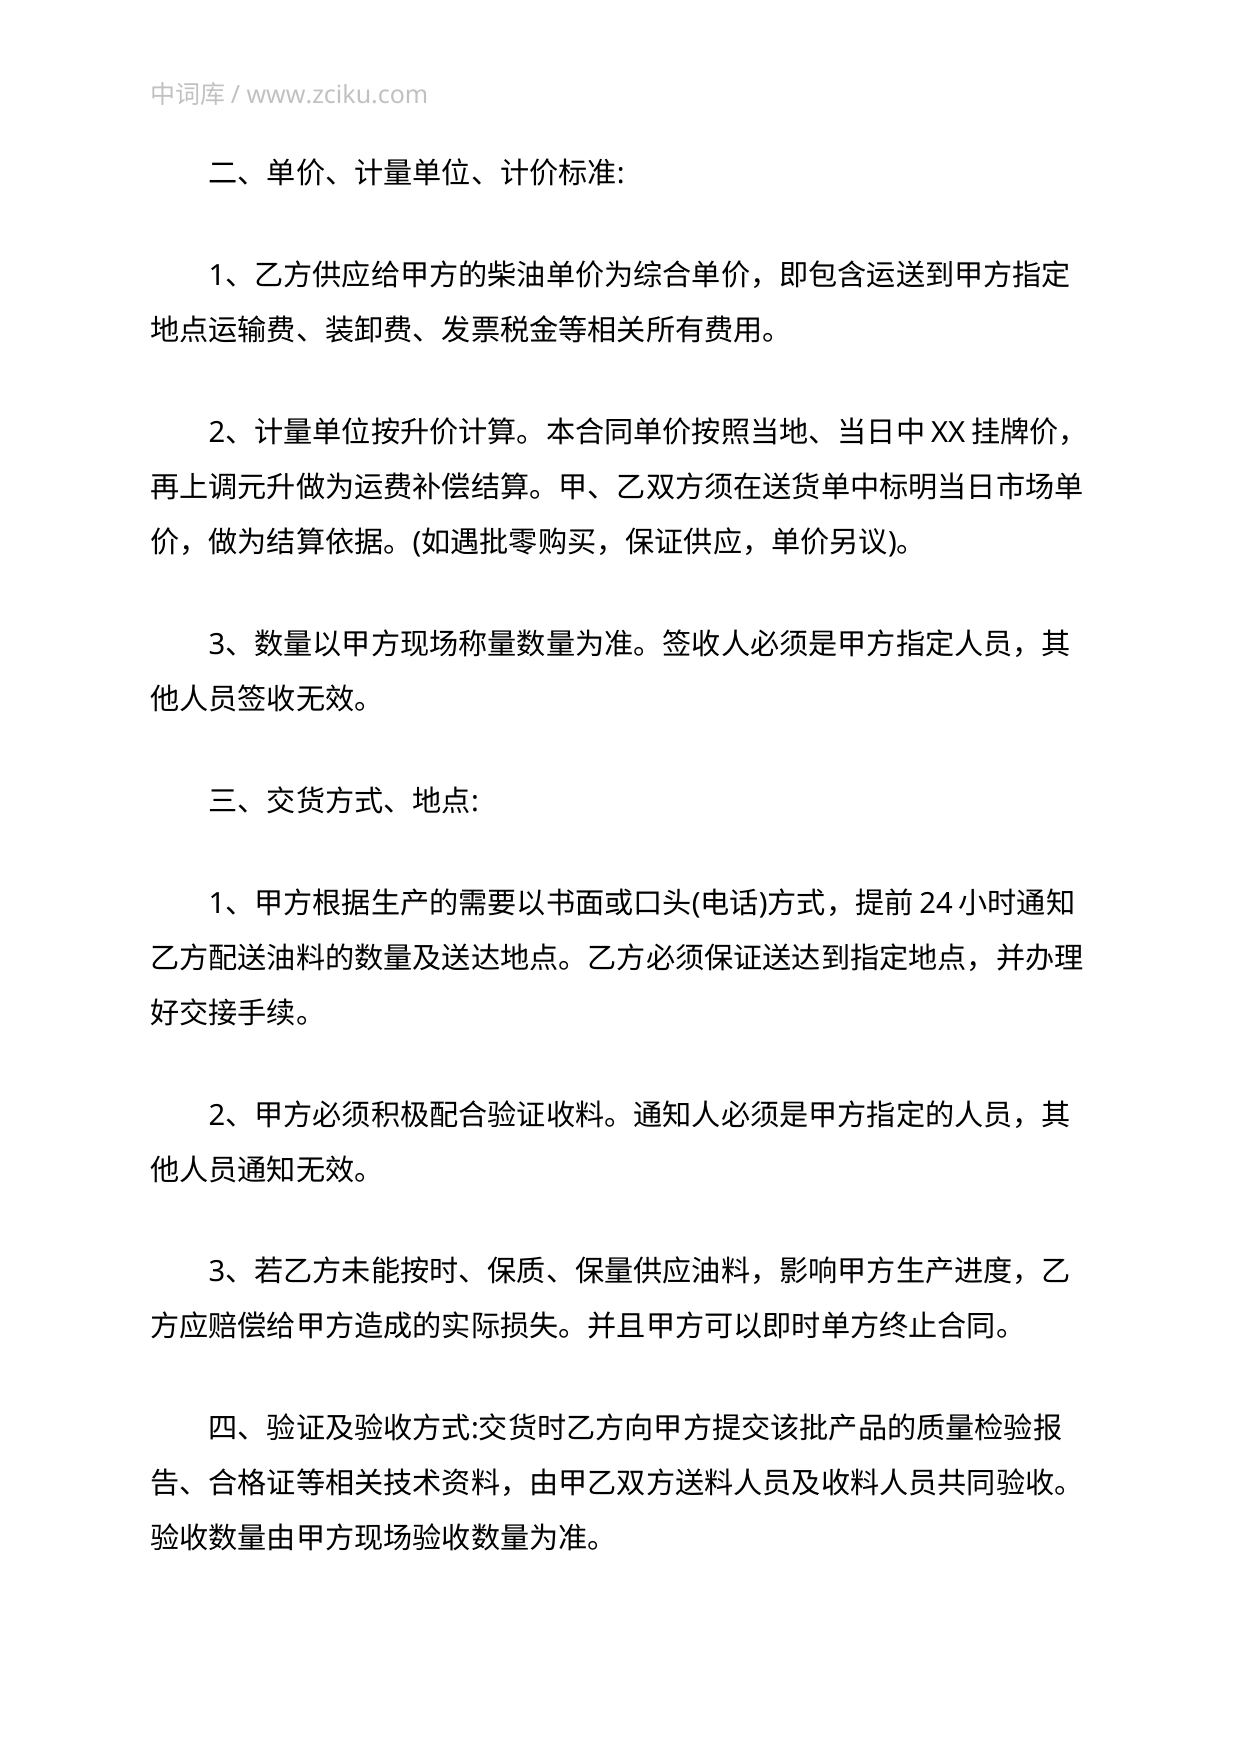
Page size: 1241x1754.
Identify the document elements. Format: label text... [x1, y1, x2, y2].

text 四、验证及验收方式:交货时乙方向甲方提交该批产品的质量检验报告、合格证等相关技术资料，由甲乙双方送料人员及收料人员共同验收。验收数量由甲方现场验收数量为准。 [150, 1404, 1090, 1557]
text 1、甲方根据生产的需要以书面或口头(电话)方式，提前24小时通知乙方配送油料的数量及送达地点。乙方必须保证送达到指定地点，并办理好交接手续。 [150, 879, 1090, 1032]
text 三、交货方式、地点: [150, 777, 1090, 820]
text 2、甲方必须积极配合验证收料。通知人必须是甲方指定的人员，其他人员通知无效。 [150, 1091, 1090, 1188]
text 3、数量以甲方现场称量数量为准。签收人必须是甲方指定人员，其他人员签收无效。 [150, 621, 1090, 718]
text 3、若乙方未能按时、保质、保量供应油料，影响甲方生产进度，乙方应赔偿给甲方造成的实际损失。并且甲方可以即时单方终止合同。 [150, 1248, 1090, 1345]
text 二、单价、计量单位、计价标准: [150, 150, 1090, 192]
text 1、乙方供应给甲方的柴油单价为综合单价，即包含运送到甲方指定地点运输费、装卸费、发票税金等相关所有费用。 [150, 252, 1090, 349]
text 2、计量单位按升价计算。本合同单价按照当地、当日中XX挂牌价，再上调元升做为运费补偿结算。甲、乙双方须在送货单中标明当日市场单价，做为结算依据。(如遇批零购买，保证供应，单价另议)。 [150, 409, 1090, 561]
